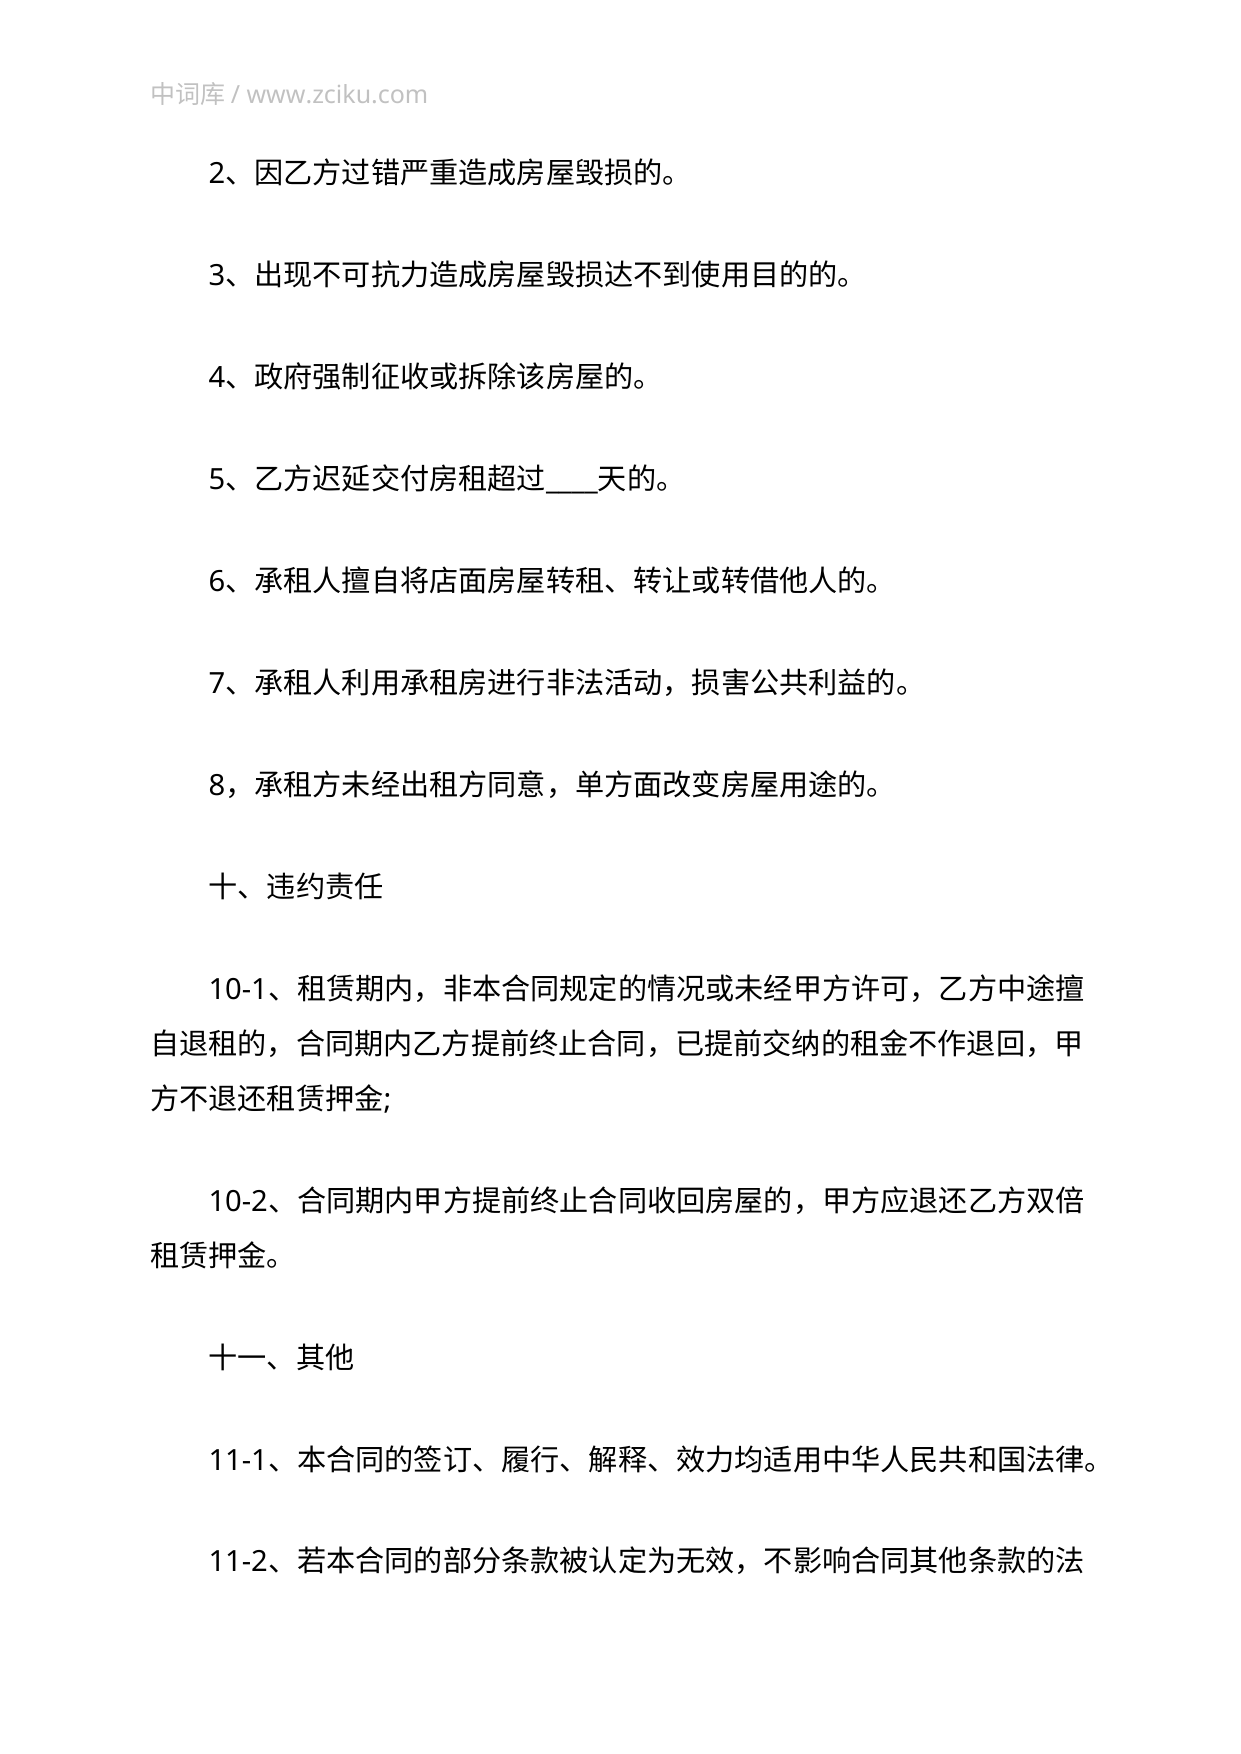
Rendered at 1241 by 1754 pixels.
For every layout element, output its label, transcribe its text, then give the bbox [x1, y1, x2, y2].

text 2、因乙方过错严重造成房屋毁损的。 [150, 150, 1090, 192]
text 4、政府强制征收或拆除该房屋的。 [150, 354, 1090, 396]
text 8，承租方未经出租方同意，单方面改变房屋用途的。 [150, 762, 1090, 804]
text 7、承租人利用承租房进行非法活动，损害公共利益的。 [150, 660, 1090, 702]
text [150, 1538, 1090, 1580]
text 10-2、合同期内甲方提前终止合同收回房屋的，甲方应退还乙方双倍租赁押金。 [150, 1177, 1090, 1275]
text 11-1、本合同的签订、履行、解释、效力均适用中华人民共和国法律。 [150, 1436, 1090, 1478]
text 十、违约责任 [150, 864, 1090, 906]
text 6、承租人擅自将店面房屋转租、转让或转借他人的。 [150, 558, 1090, 600]
text 十一、其他 [150, 1334, 1090, 1377]
text 10-1、租赁期内，非本合同规定的情况或未经甲方许可，乙方中途擅自退租的，合同期内乙方提前终止合同，已提前交纳的租金不作退回，甲方不退还租赁押金; [150, 966, 1090, 1118]
text 5、乙方迟延交付房租超过____天的。 [150, 456, 1090, 498]
text 3、出现不可抗力造成房屋毁损达不到使用目的的。 [150, 252, 1090, 294]
